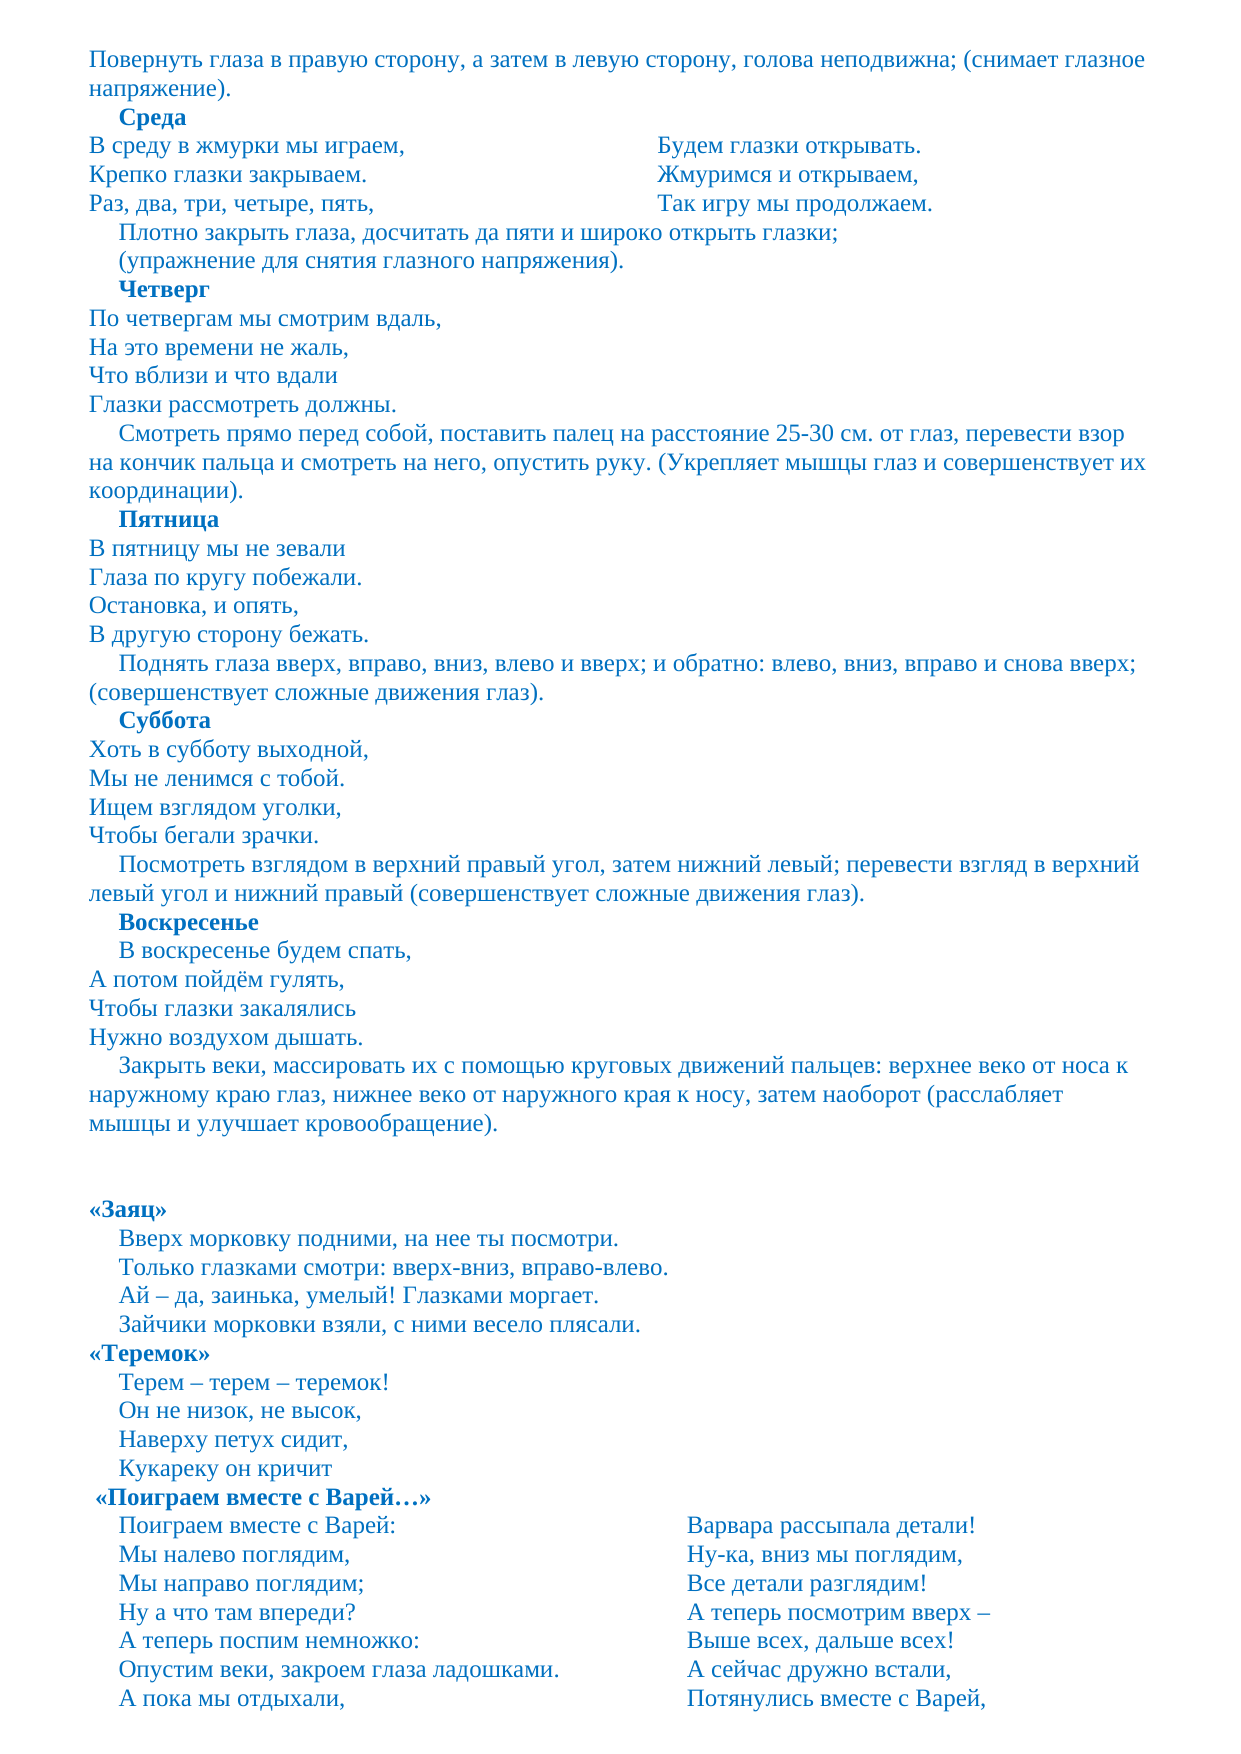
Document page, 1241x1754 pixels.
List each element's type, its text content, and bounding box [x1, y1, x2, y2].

text Среда [89, 102, 1152, 131]
text Зайчики морковки взяли, с ними весело плясали. [89, 1309, 1152, 1338]
text А теперь посмотрим вверх – [657, 1597, 1152, 1626]
text В среду в жмурки мы играем, Крепко глазки закрываем. Раз, два, три, четыре, пять, Будем глазки открывать. Жмуримся и открываем, Так игру мы продолжаем. [89, 131, 583, 217]
text «Заяц» [89, 1194, 1152, 1223]
text Смотреть прямо перед собой, поставить палец на расстояние 25-30 см. от глаз, перевести взор на кончик пальца и смотреть на него, опустить руку. (Укрепляет мышцы глаз и совершенствует их координации). [89, 418, 1152, 504]
text А пока мы отдыхали, [89, 1683, 583, 1712]
text Пятница [89, 504, 1152, 533]
text Повернуть глаза в правую сторону, а затем в левую сторону, голова неподвижна; (снимает глазное напряжение). [89, 44, 1152, 102]
text Поиграем вместе с Варей: [89, 1511, 583, 1539]
text Варвара рассыпала детали! [657, 1511, 1152, 1539]
text По четвергам мы смотрим вдаль, На это времени не жаль, Что вблизи и что вдали Глазки рассмотреть должны. [89, 303, 1152, 418]
text Посмотреть взглядом в верхний правый угол, затем нижний левый; перевести взгляд в верхний левый угол и нижний правый (совершенствует сложные движения глаз). [89, 849, 1152, 907]
text В пятницу мы не зевали Глаза по кругу побежали. Остановка, и опять, В другую сторону бежать. [89, 533, 1152, 648]
text Плотно закрыть глаза, досчитать да пяти и широко открыть глазки; [89, 217, 1152, 246]
text Кукареку он кричит [89, 1453, 1152, 1482]
text Суббота [89, 706, 1152, 734]
text Только глазками смотри: вверх-вниз, вправо-влево. [89, 1252, 1152, 1281]
text Закрыть веки, массировать их с помощью круговых движений пальцев: верхнее веко от носа к наружному краю глаз, нижнее веко от наружного края к носу, затем наоборот (расслабляет мышцы и улучшает кровообращение). [89, 1051, 1152, 1137]
text В воскресенье будем спать, А потом пойдём гулять, Чтобы глазки закалялись Нужно воздухом дышать. [89, 936, 1152, 1051]
text (упражнение для снятия глазного напряжения). [89, 246, 1152, 274]
text Наверху петух сидит, [89, 1424, 1152, 1453]
text Воскресенье [89, 907, 1152, 936]
text «Поиграем вместе с Варей…» [89, 1482, 1152, 1511]
text Ай – да, заинька, умелый! Глазками моргает. [89, 1281, 1152, 1309]
text А теперь поспим немножко: [89, 1626, 583, 1654]
text В среду в жмурки мы играем, Крепко глазки закрываем. Раз, два, три, четыре, пять, Будем глазки открывать. Жмуримся и открываем, Так игру мы продолжаем. [657, 131, 1152, 217]
text Ну-ка, вниз мы поглядим, [657, 1539, 1152, 1568]
text Потянулись вместе с Варей, [657, 1683, 1152, 1712]
text Опустим веки, закроем глаза ладошками. [89, 1654, 583, 1683]
text Поднять глаза вверх, вправо, вниз, влево и вверх; и обратно: влево, вниз, вправо и снова вверх; (совершенствует сложные движения глаз). [89, 648, 1152, 706]
text Хоть в субботу выходной, Мы не ленимся с тобой. Ищем взглядом уголки, Чтобы бегали зрачки. [89, 734, 1152, 849]
text «Теремок» [89, 1338, 1152, 1367]
text Выше всех, дальше всех! [657, 1626, 1152, 1654]
text Вверх морковку подними, на нее ты посмотри. [89, 1223, 1152, 1252]
text Все детали разглядим! [657, 1568, 1152, 1597]
text Мы направо поглядим; [89, 1568, 583, 1597]
text Четверг [89, 274, 1152, 303]
text Он не низок, не высок, [89, 1396, 1152, 1424]
text Ну а что там впереди? [89, 1597, 583, 1626]
text А сейчас дружно встали, [657, 1654, 1152, 1683]
text Терем – терем – теремок! [89, 1367, 1152, 1396]
text Мы налево поглядим, [89, 1539, 583, 1568]
